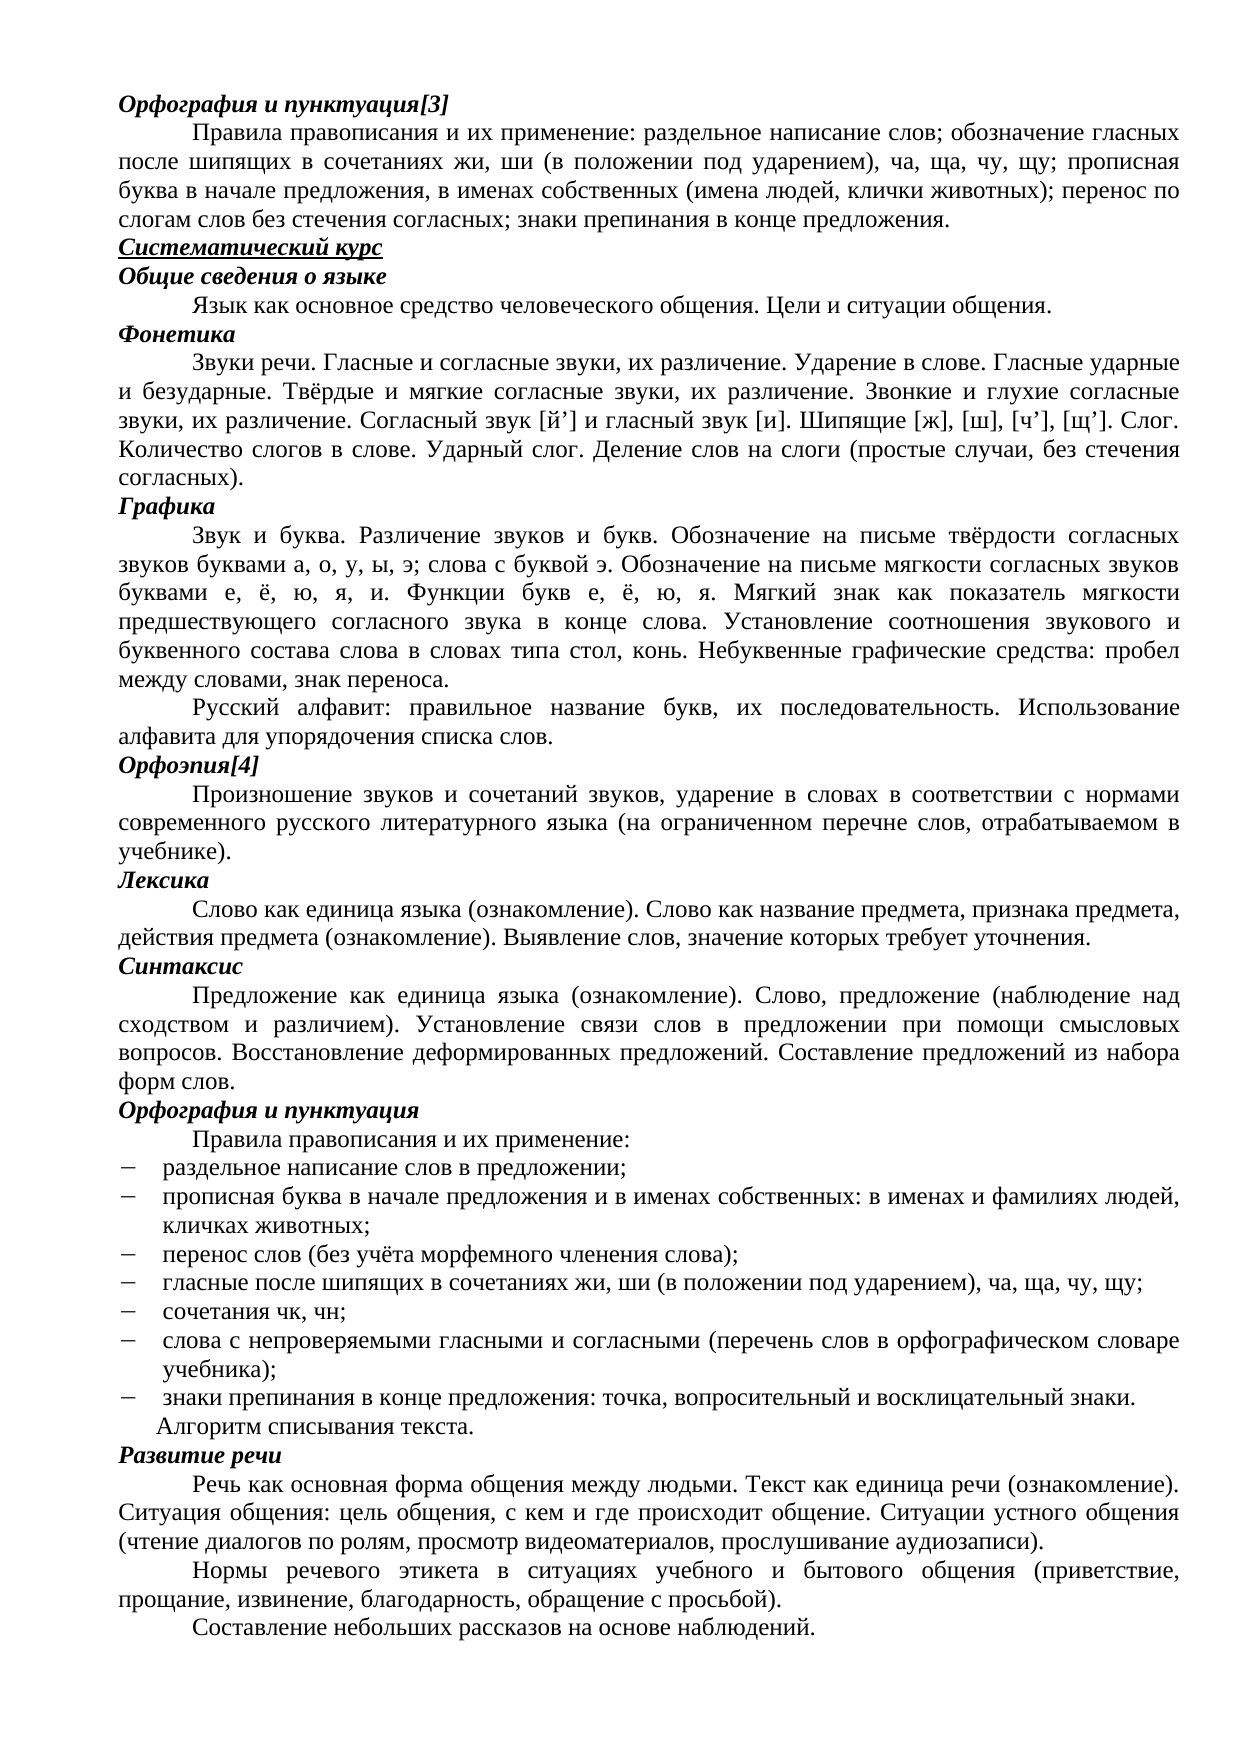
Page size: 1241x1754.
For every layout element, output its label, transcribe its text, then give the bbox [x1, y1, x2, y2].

text Речь как основная форма общения между людьми. Текст как единица речи (ознакомление). Ситуация общения: цель общения, с кем и где происходит общение. Ситуации устного общения (чтение диалогов по ролям, просмотр видеоматериалов, прослушивание аудиозаписи). [118, 1469, 1181, 1555]
text Графика [118, 491, 1181, 520]
text Орфография и пунктуация[3] [118, 89, 1181, 117]
list прописная буква в начале предложения и в именах собственных: в именах и фамилиях людей, кличках животных; [118, 1181, 1181, 1239]
text Алгоритм списывания текста. [118, 1411, 1181, 1440]
text Синтаксис [118, 951, 1181, 980]
text Систематический курс [118, 232, 1181, 261]
text Фонетика [118, 319, 1181, 347]
text Правила правописания и их применение: раздельное написание слов; обозначение гласных после шипящих в сочетаниях жи, ши (в положении под ударением), ча, ща, чу, щу; прописная буква в начале предложения, в именах собственных (имена людей, клички животных); перенос по слогам слов без стечения согласных; знаки препинания в конце предложения. [118, 117, 1181, 232]
text Общие сведения о языке [118, 261, 1181, 290]
text Предложение как единица языка (ознакомление). Слово, предложение (наблюдение над сходством и различием). Установление связи слов в предложении при помощи смысловых вопросов. Восстановление деформированных предложений. Составление предложений из набора форм слов. [118, 980, 1181, 1095]
text Слово как единица языка (ознакомление). Слово как название предмета, признака предмета, действия предмета (ознакомление). Выявление слов, значение которых требует уточнения. [118, 894, 1181, 951]
text Орфография и пунктуация [118, 1095, 1181, 1124]
text Развитие речи [118, 1440, 1181, 1469]
text Лексика [118, 865, 1181, 894]
list слова с непроверяемыми гласными и согласными (перечень слов в орфографическом словаре учебника); [118, 1325, 1181, 1382]
text Орфоэпия[4] [118, 750, 1181, 779]
list раздельное написание слов в предложении; [118, 1152, 1181, 1181]
list гласные после шипящих в сочетаниях жи, ши (в положении под ударением), ча, ща, чу, щу; [118, 1267, 1181, 1296]
text Произношение звуков и сочетаний звуков, ударение в словах в соответствии с нормами современного русского литературного языка (на ограниченном перечне слов, отрабатываемом в учебнике). [118, 779, 1181, 865]
text Нормы речевого этикета в ситуациях учебного и бытового общения (приветствие, прощание, извинение, благодарность, обращение с просьбой). [118, 1555, 1181, 1612]
list знаки препинания в конце предложения: точка, вопросительный и восклицательный знаки. [118, 1382, 1181, 1411]
text Язык как основное средство человеческого общения. Цели и ситуации общения. [118, 290, 1181, 319]
text Звуки речи. Гласные и согласные звуки, их различение. Ударение в слове. Гласные ударные и безударные. Твёрдые и мягкие согласные звуки, их различение. Звонкие и глухие согласные звуки, их различение. Согласный звук [й’] и гласный звук [и]. Шипящие [ж], [ш], [ч’], [щ’]. Слог. Количество слогов в слове. Ударный слог. Деление слов на слоги (простые случаи, без стечения согласных). [118, 347, 1181, 491]
text Правила правописания и их применение: [118, 1124, 1181, 1152]
list сочетания чк, чн; [118, 1296, 1181, 1325]
text Звук и буква. Различение звуков и букв. Обозначение на письме твёрдости согласных звуков буквами а, о, у, ы, э; слова с буквой э. Обозначение на письме мягкости согласных звуков буквами е, ё, ю, я, и. Функции букв е, ё, ю, я. Мягкий знак как показатель мягкости предшествующего согласного звука в конце слова. Установление соотношения звукового и буквенного состава слова в словах типа стол, конь. Небуквенные графические средства: пробел между словами, знак переноса. [118, 520, 1181, 692]
list перенос слов (без учёта морфемного членения слова); [118, 1239, 1181, 1267]
text Составление небольших рассказов на основе наблюдений. [118, 1612, 1181, 1641]
text Русский алфавит: правильное название букв, их последовательность. Использование алфавита для упорядочения списка слов. [118, 692, 1181, 750]
